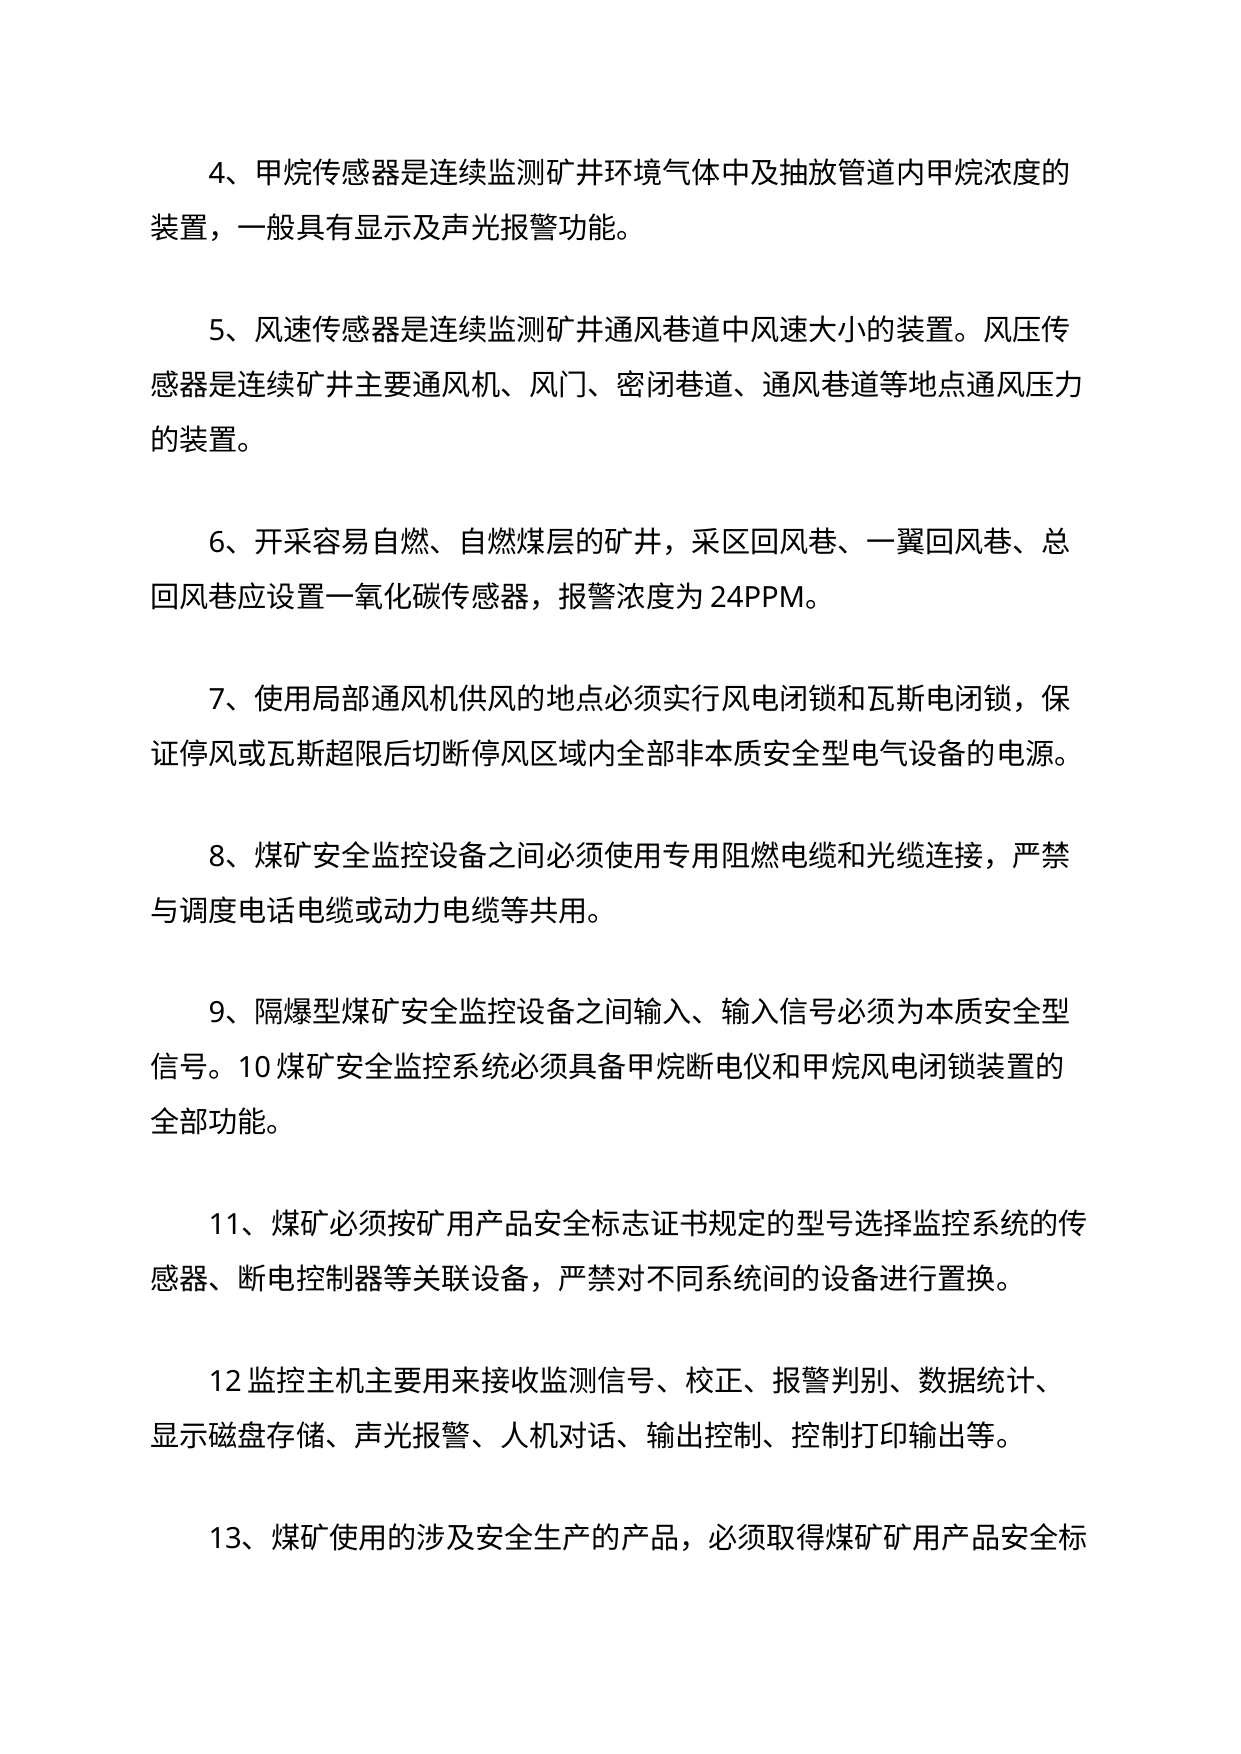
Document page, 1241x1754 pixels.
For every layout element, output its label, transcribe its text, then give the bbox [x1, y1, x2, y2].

text 4、甲烷传感器是连续监测矿井环境气体中及抽放管道内甲烷浓度的装置，一般具有显示及声光报警功能。 [150, 150, 1090, 247]
text 5、风速传感器是连续监测矿井通风巷道中风速大小的装置。风压传感器是连续矿井主要通风机、风门、密闭巷道、通风巷道等地点通风压力的装置。 [150, 307, 1090, 459]
text 12监控主机主要用来接收监测信号、校正、报警判别、数据统计、显示磁盘存储、声光报警、人机对话、输出控制、控制打印输出等。 [150, 1357, 1090, 1455]
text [150, 1514, 1090, 1557]
text 7、使用局部通风机供风的地点必须实行风电闭锁和瓦斯电闭锁，保证停风或瓦斯超限后切断停风区域内全部非本质安全型电气设备的电源。 [150, 675, 1090, 773]
text 9、隔爆型煤矿安全监控设备之间输入、输入信号必须为本质安全型信号。10煤矿安全监控系统必须具备甲烷断电仪和甲烷风电闭锁装置的全部功能。 [150, 989, 1090, 1141]
text 8、煤矿安全监控设备之间必须使用专用阻燃电缆和光缆连接，严禁与调度电话电缆或动力电缆等共用。 [150, 832, 1090, 929]
text 11、煤矿必须按矿用产品安全标志证书规定的型号选择监控系统的传感器、断电控制器等关联设备，严禁对不同系统间的设备进行置换。 [150, 1201, 1090, 1298]
text 6、开采容易自燃、自燃煤层的矿井，采区回风巷、一翼回风巷、总回风巷应设置一氧化碳传感器，报警浓度为24PPM。 [150, 518, 1090, 616]
